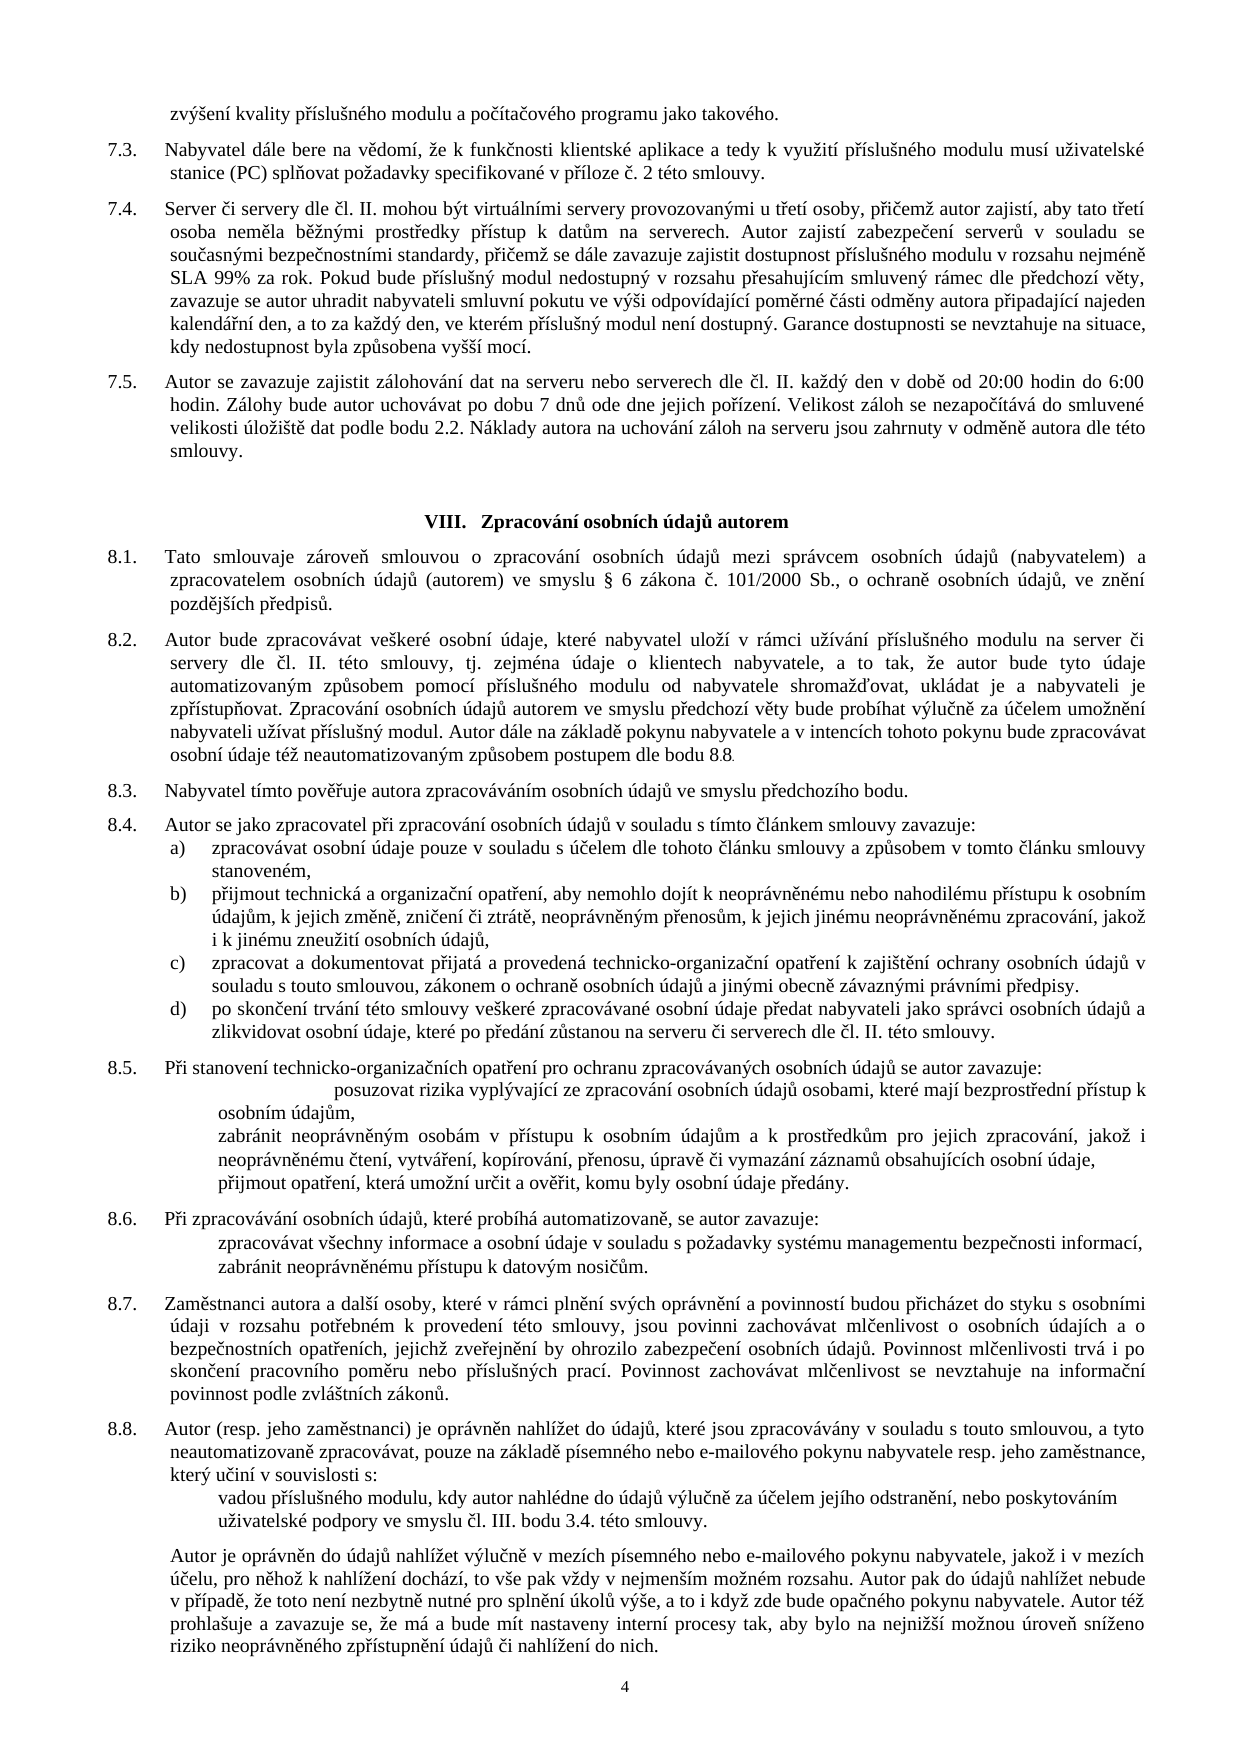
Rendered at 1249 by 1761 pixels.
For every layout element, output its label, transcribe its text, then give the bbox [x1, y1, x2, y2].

list Autor se jako zpracovatel při zpracování osobních údajů v souladu s tímto článkem smlouvy zavazuje: [107, 813, 1147, 836]
list Tato smlouvaje zároveň smlouvou o zpracování osobních údajů mezi správcem osobních údajů (nabyvatelem) a zpracovatelem osobních údajů (autorem) ve smyslu § 6 zákona č. 101/2000 Sb., o ochraně osobních údajů, ve znění pozdějších předpisů. [107, 544, 1147, 615]
text zabránit neoprávněnému přístupu k datovým nosičům. [218, 1254, 1147, 1278]
list zpracovávat osobní údaje pouze v souladu s účelem dle tohoto článku smlouvy a způsobem v tomto článku smlouvy stanoveném, [170, 836, 1147, 882]
list Nabyvatel dále bere na vědomí, že k funkčnosti klientské aplikace a tedy k využití příslušného modulu musí uživatelské stanice (PC) splňovat požadavky specifikované v příloze č. 2 této smlouvy. [107, 138, 1147, 184]
list Nabyvatel tímto pověřuje autora zpracováváním osobních údajů ve smyslu předchozího bodu. [107, 779, 1147, 801]
text zpracovávat všechny informace a osobní údaje v souladu s požadavky systému managementu bezpečnosti informací, [218, 1231, 1147, 1254]
text osobním údajům, [218, 1100, 1147, 1124]
list Autor se zavazuje zajistit zálohování dat na serveru nebo serverech dle čl. II. každý den v době od 20:00 hodin do 6:00 hodin. Zálohy bude autor uchovávat po dobu 7 dnů ode dne jejich pořízení. Velikost záloh se nezapočítává do smluvené velikosti úložiště dat podle bodu 2.2. Náklady autora na uchování záloh na serveru jsou zahrnuty v odměně autora dle této smlouvy. [107, 370, 1147, 462]
text zabránit neoprávněným osobám v přístupu k osobním údajům a k prostředkům pro jejich zpracování, jakož i neoprávněnému čtení, vytváření, kopírování, přenosu, úpravě či vymazání záznamů obsahujících osobní údaje, [218, 1124, 1147, 1171]
text vadou příslušného modulu, kdy autor nahlédne do údajů výlučně za účelem jejího odstranění, nebo poskytováním uživatelské podpory ve smyslu čl. III. bodu 3.4. této smlouvy. [218, 1486, 1147, 1532]
list Server či servery dle čl. II. mohou být virtuálními servery provozovanými u třetí osoby, přičemž autor zajistí, aby tato třetí osoba neměla běžnými prostředky přístup k datům na serverech. Autor zajistí zabezpečení serverů v souladu se současnými bezpečnostními standardy, přičemž se dále zavazuje zajistit dostupnost příslušného modulu v rozsahu nejméně SLA 99% za rok. Pokud bude příslušný modul nedostupný v rozsahu přesahujícím smluvený rámec dle předchozí věty, zavazuje se autor uhradit nabyvateli smluvní pokutu ve výši odpovídající poměrné části odměny autora připadající najeden kalendářní den, a to za každý den, ve kterém příslušný modul není dostupný. Garance dostupnosti se nevztahuje na situace, kdy nedostupnost byla způsobena vyšší mocí. [107, 197, 1147, 358]
list Autor (resp. jeho zaměstnanci) je oprávněn nahlížet do údajů, které jsou zpracovávány v souladu s touto smlouvou, a tyto neautomatizovaně zpracovávat, pouze na základě písemného nebo e-mailového pokynu nabyvatele resp. jeho zaměstnance, který učiní v souvislosti s: [107, 1417, 1147, 1486]
list Autor bude zpracovávat veškeré osobní údaje, které nabyvatel uloží v rámci užívání příslušného modulu na server či servery dle čl. II. této smlouvy, tj. zejména údaje o klientech nabyvatele, a to tak, že autor bude tyto údaje automatizovaným způsobem pomocí příslušného modulu od nabyvatele shromažďovat, ukládat je a nabyvateli je zpřístupňovat. Zpracování osobních údajů autorem ve smyslu předchozí věty bude probíhat výlučně za účelem umožnění nabyvateli užívat příslušný modul. Autor dále na základě pokynu nabyvatele a v intencích tohoto pokynu bude zpracovávat osobní údaje též neautomatizovaným způsobem postupem dle bodu 8.8. [107, 628, 1147, 766]
list Zaměstnanci autora a další osoby, které v rámci plnění svých oprávnění a povinností budou přicházet do styku s osobními údaji v rozsahu potřebném k provedení této smlouvy, jsou povinni zachovávat mlčenlivost o osobních údajích a o bezpečnostních opatřeních, jejichž zveřejnění by ohrozilo zabezpečení osobních údajů. Povinnost mlčenlivosti trvá i po skončení pracovního poměru nebo příslušných prací. Povinnost zachovávat mlčenlivost se nevztahuje na informační povinnost podle zvláštních zákonů. [107, 1292, 1147, 1405]
text Autor je oprávněn do údajů nahlížet výlučně v mezích písemného nebo e-mailového pokynu nabyvatele, jakož i v mezích účelu, pro něhož k nahlížení dochází, to vše pak vždy v nejmenším možném rozsahu. Autor pak do údajů nahlížet nebude v případě, že toto není nezbytně nutné pro splnění úkolů výše, a to i když zde bude opačného pokynu nabyvatele. Autor též prohlašuje a zavazuje se, že má a bude mít nastaveny interní procesy tak, aby bylo na nejnižší možnou úroveň sníženo riziko neoprávněného zpřístupnění údajů či nahlížení do nich. [170, 1545, 1147, 1657]
list Při stanovení technicko-organizačních opatření pro ochranu zpracovávaných osobních údajů se autor zavazuje: [107, 1057, 1147, 1078]
list Při zpracovávání osobních údajů, které probíhá automatizovaně, se autor zavazuje: [107, 1207, 1147, 1231]
text přijmout opatření, která umožní určit a ověřit, komu byly osobní údaje předány. [218, 1171, 1147, 1194]
list zpracovat a dokumentovat přijatá a provedená technicko-organizační opatření k zajištění ochrany osobních údajů v souladu s touto smlouvou, zákonem o ochraně osobních údajů a jinými obecně závaznými právními předpisy. [170, 951, 1147, 997]
list po skončení trvání této smlouvy veškeré zpracovávané osobní údaje předat nabyvateli jako správci osobních údajů a zlikvidovat osobní údaje, které po předání zůstanou na serveru či serverech dle čl. II. této smlouvy. [170, 997, 1147, 1043]
list Zpracování osobních údajů autorem [424, 511, 1147, 533]
text posuzovat rizika vyplývající ze zpracování osobních údajů osobami, které mají bezprostřední přístup k [107, 1078, 1147, 1100]
list přijmout technická a organizační opatření, aby nemohlo dojít k neoprávněnému nebo nahodilému přístupu k osobním údajům, k jejich změně, zničení či ztrátě, neoprávněným přenosům, k jejich jinému neoprávněnému zpracování, jakož i k jinému zneužití osobních údajů, [170, 882, 1147, 951]
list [107, 102, 1147, 125]
